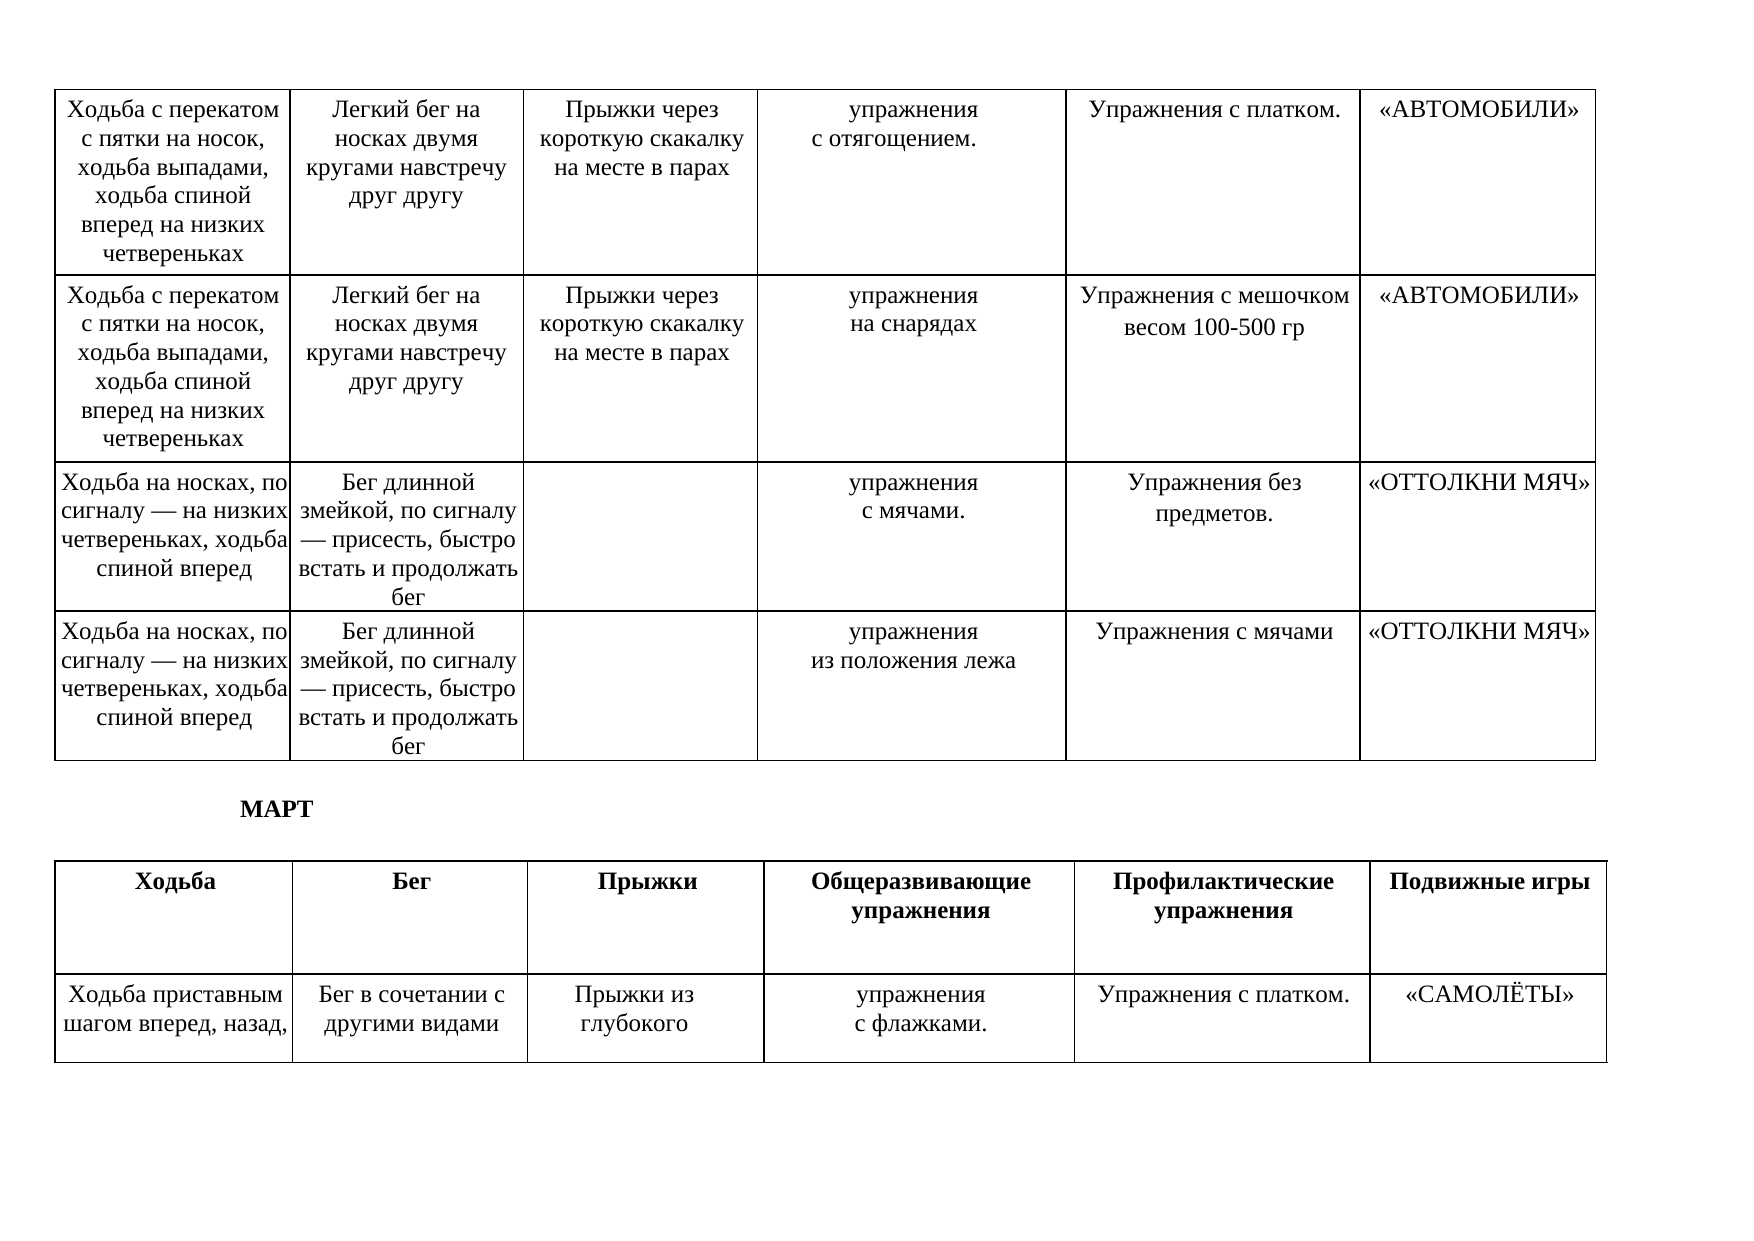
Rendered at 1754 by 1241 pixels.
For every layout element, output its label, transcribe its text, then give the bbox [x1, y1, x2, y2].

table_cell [56, 975, 292, 1061]
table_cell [765, 975, 1074, 1061]
table_cell «АВТОМОБИЛИ» [1361, 276, 1595, 461]
table_cell Бег длинной змейкой, по сигналу — присесть, быстро встать и продолжать бег [291, 612, 523, 760]
table_cell «САМОЛЁТЫ» [1371, 975, 1606, 1061]
table_cell Упражнения без предметов. [1067, 463, 1359, 610]
table_cell [524, 612, 757, 760]
table_cell Упражнения с платком. [1067, 90, 1359, 274]
table_cell Ходьба с перекатом с пятки на носок, ходьба выпадами, ходьба спиной вперед на низких четвереньках [56, 276, 289, 461]
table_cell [528, 975, 763, 1061]
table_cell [293, 975, 527, 1061]
table_cell упражнения на снарядах [758, 276, 1065, 461]
table_header Общеразвивающие упражнения [765, 862, 1074, 973]
table_cell Легкий бег на носках двумя кругами навстречу друг другу [291, 276, 523, 461]
table_cell Бег длинной змейкой, по сигналу — присесть, быстро встать и продолжать бег [291, 463, 523, 610]
table_cell Упражнения с мешочком весом 100-500 гр [1067, 276, 1359, 461]
table_cell упражнения из положения лежа [758, 612, 1065, 760]
table_cell «ОТТОЛКНИ МЯЧ» [1361, 463, 1595, 610]
table_header Прыжки [528, 862, 763, 973]
table_header Бег [293, 862, 527, 973]
table_cell «ОТТОЛКНИ МЯЧ» [1361, 612, 1595, 760]
table_cell Прыжки через короткую скакалку на месте в парах [524, 90, 757, 274]
table_cell Ходьба на носках, по сигналу — на низких четвереньках, ходьба спиной вперед [56, 463, 289, 610]
table_cell Упражнения с мячами [1067, 612, 1359, 760]
table_cell Прыжки через короткую скакалку на месте в парах [524, 276, 757, 461]
text МАРТ [118, 794, 435, 823]
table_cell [1075, 975, 1369, 1061]
table_cell упражнения с отягощением. [758, 90, 1065, 274]
table_header Профилактические упражнения [1075, 862, 1369, 973]
table_cell «АВТОМОБИЛИ» [1361, 90, 1595, 274]
table_cell Легкий бег на носках двумя кругами навстречу друг другу [291, 90, 523, 274]
table_cell Ходьба на носках, по сигналу — на низких четвереньках, ходьба спиной вперед [56, 612, 289, 760]
table_cell Ходьба с перекатом с пятки на носок, ходьба выпадами, ходьба спиной вперед на низких четвереньках [56, 90, 289, 274]
table_cell упражнения с мячами. [758, 463, 1065, 610]
table_cell [524, 463, 757, 610]
table_header Подвижные игры [1371, 862, 1606, 973]
table_header Ходьба [56, 862, 292, 973]
